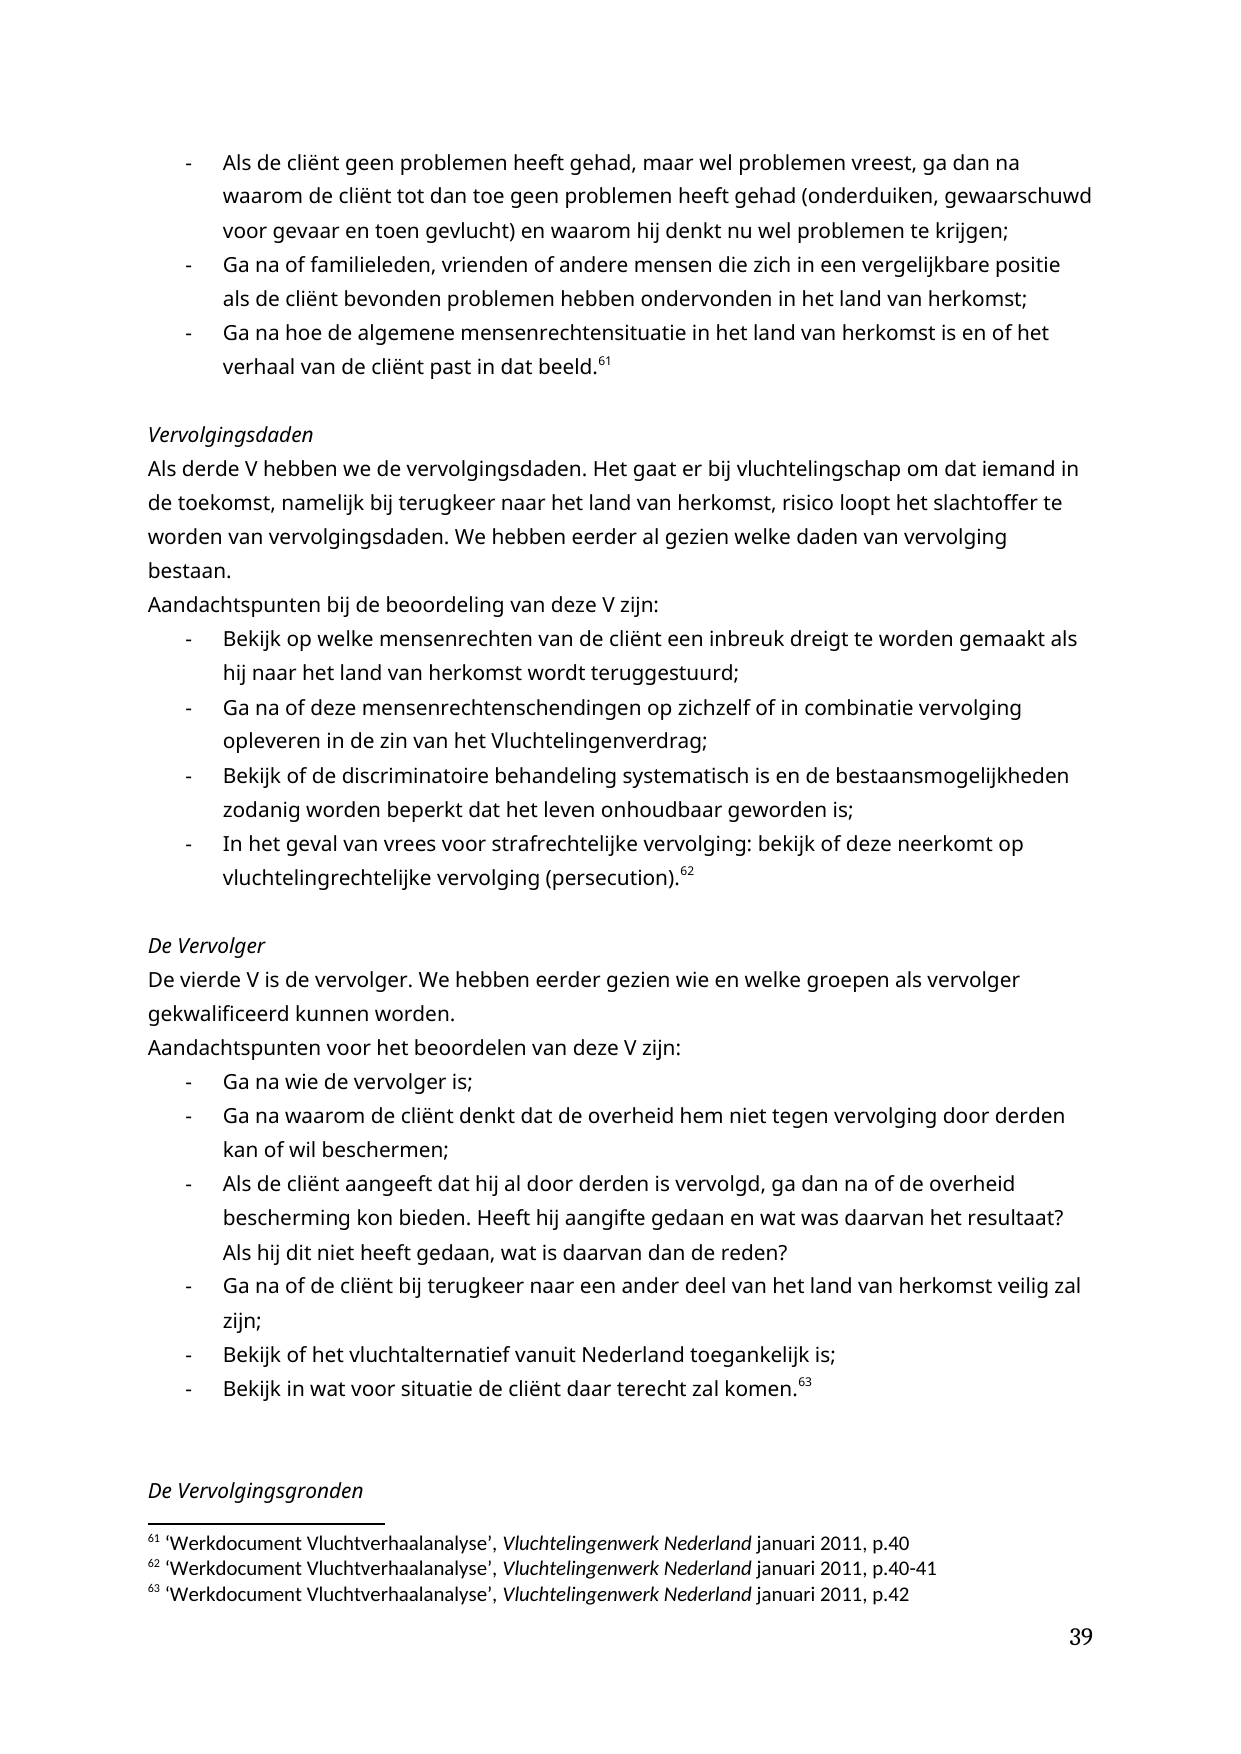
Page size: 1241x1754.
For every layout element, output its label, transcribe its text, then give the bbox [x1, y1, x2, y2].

list Ga na wie de vervolger is; [185, 1067, 1093, 1096]
text Vervolgingsdaden [148, 420, 1093, 448]
text De vierde V is de vervolger. We hebben eerder gezien wie en welke groepen als vervolger gekwalificeerd kunnen worden. [148, 965, 1093, 1028]
list Ga na of de cliënt bij terugkeer naar een ander deel van het land van herkomst veilig zal zijn; [185, 1272, 1093, 1334]
list Bekijk of de discriminatoire behandeling systematisch is en de bestaansmogelijkheden zodanig worden beperkt dat het leven onhoudbaar geworden is; [185, 761, 1093, 823]
list Ga na of deze mensenrechtenschendingen op zichzelf of in combinatie vervolging opleveren in de zin van het Vluchtelingenverdrag; [185, 693, 1093, 755]
list Ga na waarom de cliënt denkt dat de overheid hem niet tegen vervolging door derden kan of wil beschermen; [185, 1101, 1093, 1164]
text Aandachtspunten voor het beoordelen van deze V zijn: [148, 1033, 1093, 1062]
list Bekijk in wat voor situatie de cliënt daar terecht zal komen. [185, 1374, 1093, 1402]
list Ga na hoe de algemene mensenrechtensituatie in het land van herkomst is en of het verhaal van de cliënt past in dat beeld. [185, 318, 1093, 380]
list In het geval van vrees voor strafrechtelijke vervolging: bekijk of deze neerkomt op vluchtelingrechtelijke vervolging (persecution). [185, 829, 1093, 891]
text De Vervolgingsgronden [148, 1476, 1093, 1504]
list Bekijk of het vluchtalternatief vanuit Nederland toegankelijk is; [185, 1340, 1093, 1368]
list Ga na of familieleden, vrienden of andere mensen die zich in een vergelijkbare positie als de cliënt bevonden problemen hebben ondervonden in het land van herkomst; [185, 250, 1093, 312]
list Bekijk op welke mensenrechten van de cliënt een inbreuk dreigt te worden gemaakt als hij naar het land van herkomst wordt teruggestuurd; [185, 624, 1093, 687]
list Als de cliënt geen problemen heeft gehad, maar wel problemen vreest, ga dan na waarom de cliënt tot dan toe geen problemen heeft gehad (onderduiken, gewaarschuwd voor gevaar en toen gevlucht) en waarom hij denkt nu wel problemen te krijgen; [185, 148, 1093, 244]
text Aandachtspunten bij de beoordeling van deze V zijn: [148, 590, 1093, 619]
text Als derde V hebben we de vervolgingsdaden. Het gaat er bij vluchtelingschap om dat iemand in de toekomst, namelijk bij terugkeer naar het land van herkomst, risico loopt het slachtoffer te worden van vervolgingsdaden. We hebben eerder al gezien welke daden van vervolging bestaan. [148, 454, 1093, 585]
text De Vervolger [148, 931, 1093, 959]
list Als de cliënt aangeeft dat hij al door derden is vervolgd, ga dan na of de overheid bescherming kon bieden. Heeft hij aangifte gedaan en wat was daarvan het resultaat? Als hij dit niet heeft gedaan, wat is daarvan dan de reden? [185, 1169, 1093, 1266]
